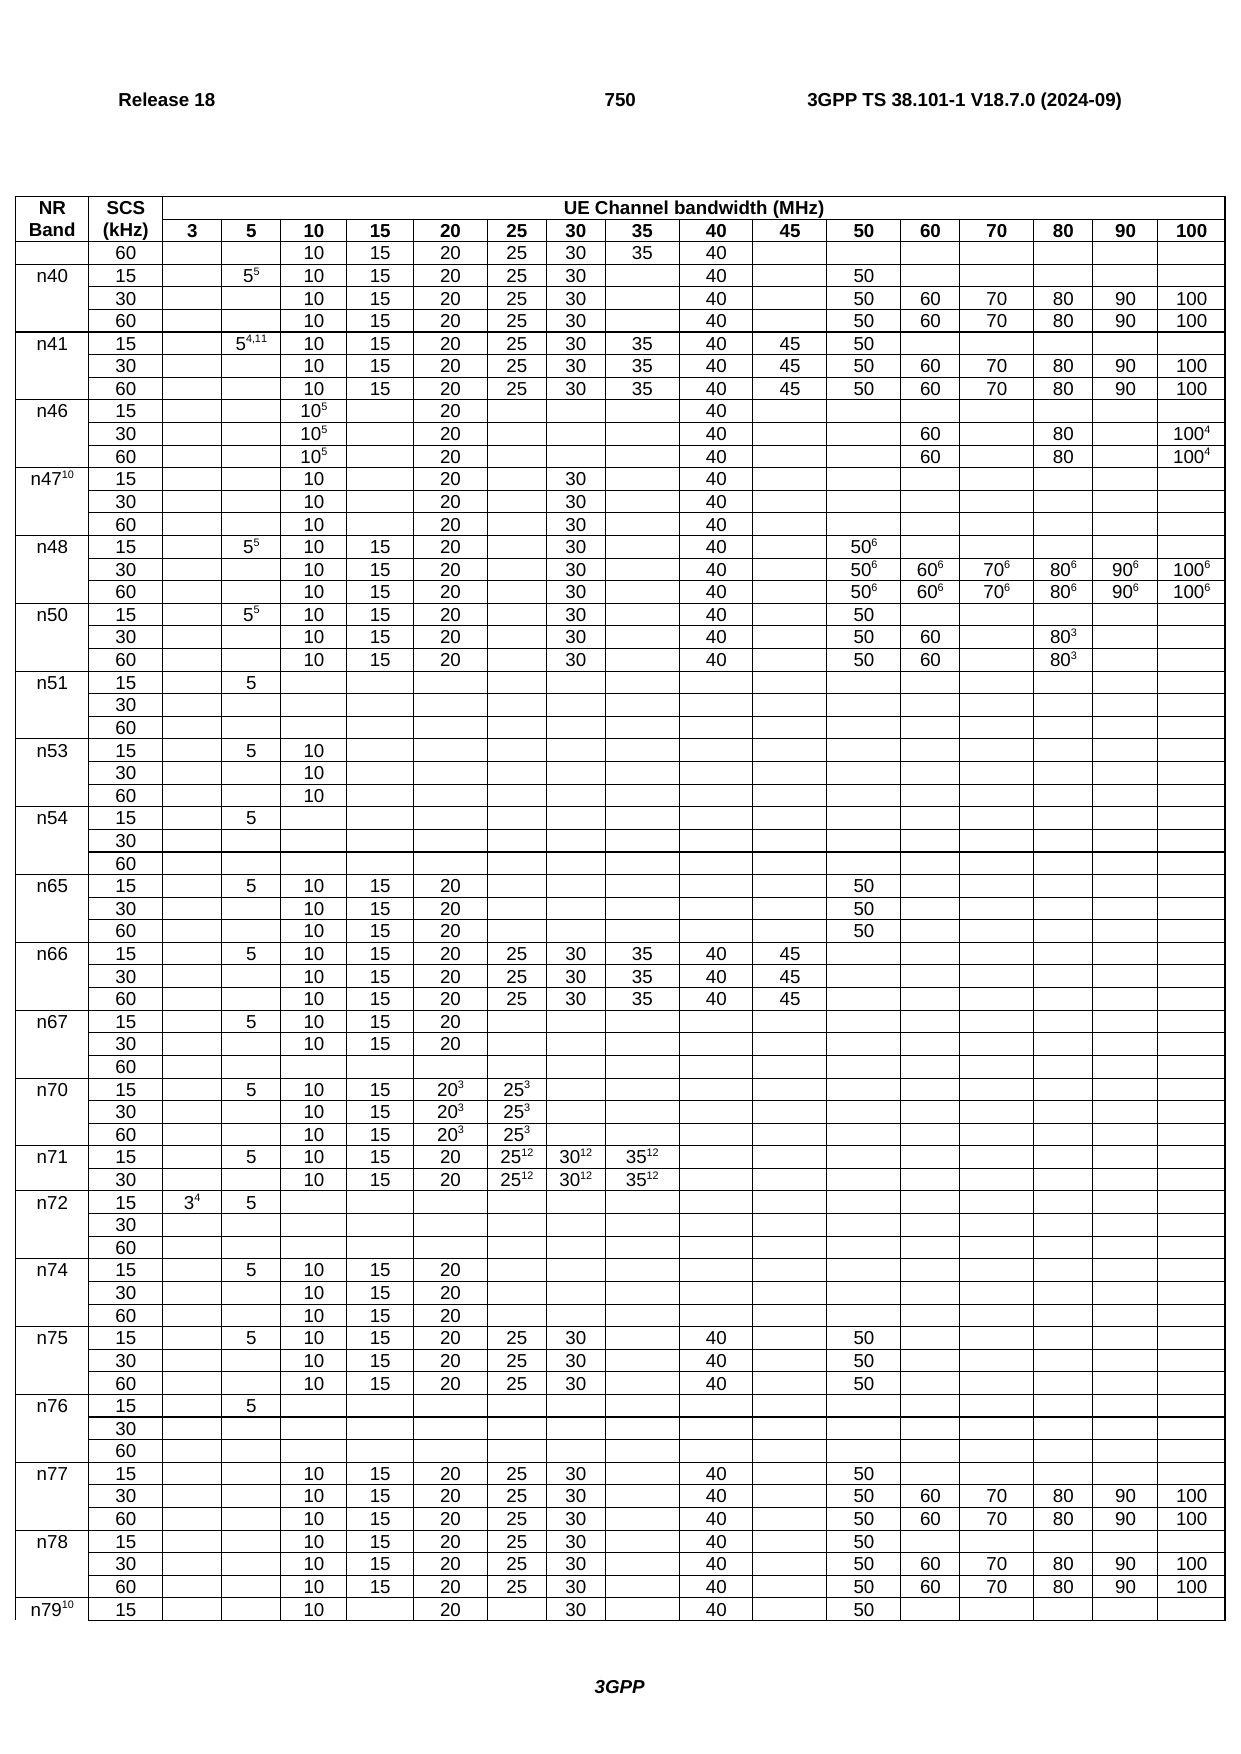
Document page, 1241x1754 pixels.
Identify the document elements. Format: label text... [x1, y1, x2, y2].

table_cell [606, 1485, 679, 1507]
table_cell [753, 559, 826, 580]
table_cell [827, 1169, 900, 1190]
table_cell [1034, 1146, 1092, 1168]
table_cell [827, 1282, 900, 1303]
table_cell [1158, 1056, 1224, 1077]
table_cell [547, 1033, 605, 1055]
table_cell 10 [281, 920, 346, 942]
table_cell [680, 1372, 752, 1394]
table_cell [1093, 1056, 1157, 1077]
table_cell [901, 1146, 959, 1168]
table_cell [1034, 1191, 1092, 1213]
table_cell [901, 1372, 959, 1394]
table_cell [680, 920, 752, 942]
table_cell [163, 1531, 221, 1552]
table_cell [163, 626, 221, 648]
table_cell [222, 1169, 280, 1190]
table_cell 90 [1093, 355, 1157, 377]
table_cell 55 [222, 536, 280, 557]
table_cell 25 [488, 988, 546, 1009]
table_header SCS (kHz) [89, 197, 162, 241]
table_cell [547, 1079, 605, 1100]
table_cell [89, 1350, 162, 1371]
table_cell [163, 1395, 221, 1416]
table_cell [901, 762, 959, 783]
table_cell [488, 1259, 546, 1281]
table_cell [1093, 1169, 1157, 1190]
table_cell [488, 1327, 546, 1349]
table_cell [606, 581, 679, 603]
table_cell 70 [960, 287, 1033, 309]
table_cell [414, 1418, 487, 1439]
table_cell [281, 807, 346, 829]
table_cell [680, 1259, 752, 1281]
table_cell 10 [281, 220, 346, 241]
table_cell [1093, 649, 1157, 671]
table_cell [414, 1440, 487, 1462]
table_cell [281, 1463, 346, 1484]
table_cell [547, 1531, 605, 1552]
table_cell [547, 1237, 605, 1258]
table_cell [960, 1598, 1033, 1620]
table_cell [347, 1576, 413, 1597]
table_cell 10 [281, 333, 346, 354]
table_cell 60 [901, 378, 959, 399]
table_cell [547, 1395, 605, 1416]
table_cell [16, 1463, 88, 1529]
table_cell [606, 310, 679, 331]
table_cell 10 [281, 536, 346, 557]
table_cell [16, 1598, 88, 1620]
table_cell [960, 265, 1033, 286]
table_cell [753, 807, 826, 829]
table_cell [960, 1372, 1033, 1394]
table_cell [222, 491, 280, 512]
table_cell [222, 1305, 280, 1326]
table_cell [163, 830, 221, 851]
table_cell [16, 851, 88, 874]
table_cell 25 [488, 242, 546, 264]
table_cell [753, 1146, 826, 1168]
table_cell 506 [827, 536, 900, 557]
table_cell [960, 739, 1033, 761]
table_cell [960, 513, 1033, 535]
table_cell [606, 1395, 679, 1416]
table_cell [1158, 1011, 1224, 1032]
table_cell [827, 1079, 900, 1100]
table_cell [680, 717, 752, 738]
table_cell 40 [680, 513, 752, 535]
table_cell [901, 898, 959, 919]
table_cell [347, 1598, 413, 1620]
table_cell 20 [414, 378, 487, 399]
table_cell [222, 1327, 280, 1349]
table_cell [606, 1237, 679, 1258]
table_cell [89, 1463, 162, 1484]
table_cell [488, 785, 546, 806]
table_cell [606, 604, 679, 625]
table_cell 30 [89, 830, 162, 851]
table_cell 105 [281, 423, 346, 444]
table_cell [753, 242, 826, 264]
table_cell [901, 875, 959, 897]
table_cell 25 [488, 220, 546, 241]
table_cell [163, 355, 221, 377]
table_cell 203 [414, 1101, 487, 1123]
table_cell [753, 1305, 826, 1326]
table_cell [222, 468, 280, 490]
table_cell 20 [414, 513, 487, 535]
table_cell 20 [414, 242, 487, 264]
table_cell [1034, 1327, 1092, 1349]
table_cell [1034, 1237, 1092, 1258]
table_cell [606, 1011, 679, 1032]
table_cell [1158, 513, 1224, 535]
table_cell 906 [1093, 581, 1157, 603]
table_cell 34 [163, 1191, 221, 1213]
table_cell [347, 807, 413, 829]
table_cell [1034, 965, 1092, 987]
table_cell 20 [414, 1146, 487, 1168]
table_cell [1158, 943, 1224, 964]
table_cell [1093, 468, 1157, 490]
table_cell [1093, 762, 1157, 783]
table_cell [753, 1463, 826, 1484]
table_cell [680, 1169, 752, 1190]
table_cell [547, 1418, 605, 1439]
table_cell 30 [547, 649, 605, 671]
table_cell [163, 310, 221, 331]
table_cell [547, 446, 605, 467]
table_cell 10 [281, 762, 346, 783]
table_cell 60 [89, 310, 162, 331]
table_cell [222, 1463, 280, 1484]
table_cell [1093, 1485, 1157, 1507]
table_cell 30 [547, 626, 605, 648]
table_cell 40 [680, 536, 752, 557]
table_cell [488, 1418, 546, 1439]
table_cell 35 [606, 220, 679, 241]
table_cell [753, 1011, 826, 1032]
table_cell [281, 717, 346, 738]
table_cell [222, 1101, 280, 1123]
table_cell 1006 [1158, 581, 1224, 603]
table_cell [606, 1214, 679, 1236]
table_cell [488, 853, 546, 874]
table_cell [1093, 446, 1157, 467]
table_cell [1034, 536, 1092, 557]
table_cell n71 [16, 1146, 88, 1168]
table_cell [1034, 265, 1092, 286]
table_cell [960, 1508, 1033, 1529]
table_cell n70 [16, 1079, 88, 1100]
table_cell [1158, 468, 1224, 490]
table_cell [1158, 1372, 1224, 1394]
table_cell 40 [680, 378, 752, 399]
table_cell [16, 512, 88, 535]
table_cell [222, 513, 280, 535]
table_cell 15 [347, 898, 413, 919]
table_cell [1158, 1124, 1224, 1145]
table_cell 10 [281, 785, 346, 806]
table_cell [1093, 265, 1157, 286]
table_cell 35 [606, 943, 679, 964]
table_header NR Band [16, 197, 88, 241]
table_cell [1158, 265, 1224, 286]
table_cell [488, 717, 546, 738]
table_cell [827, 762, 900, 783]
table_cell [606, 513, 679, 535]
table_cell [414, 762, 487, 783]
table_cell [753, 672, 826, 693]
table_cell [16, 897, 88, 919]
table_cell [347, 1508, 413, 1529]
table_cell 50 [827, 333, 900, 354]
table_cell [827, 965, 900, 987]
table_cell 30 [89, 694, 162, 716]
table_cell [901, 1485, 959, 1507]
table_cell [901, 1011, 959, 1032]
table_cell [414, 785, 487, 806]
table_cell 20 [414, 355, 487, 377]
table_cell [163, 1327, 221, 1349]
table_cell [222, 446, 280, 467]
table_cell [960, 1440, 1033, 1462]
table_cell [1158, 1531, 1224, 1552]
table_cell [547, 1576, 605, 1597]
table_cell 15 [347, 1124, 413, 1145]
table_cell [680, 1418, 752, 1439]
table_cell 15 [347, 265, 413, 286]
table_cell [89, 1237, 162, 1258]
table_cell 25 [488, 265, 546, 286]
table_cell [606, 649, 679, 671]
table_cell 30 [547, 559, 605, 580]
table_cell 15 [89, 400, 162, 422]
table_cell 10 [281, 468, 346, 490]
table_cell 3 [163, 220, 221, 241]
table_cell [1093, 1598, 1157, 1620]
table_cell [1093, 1011, 1157, 1032]
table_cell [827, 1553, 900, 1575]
table_cell 3512 [606, 1169, 679, 1190]
table_cell 20 [414, 491, 487, 512]
table_cell [163, 265, 221, 286]
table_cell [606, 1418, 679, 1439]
table_cell [547, 1101, 605, 1123]
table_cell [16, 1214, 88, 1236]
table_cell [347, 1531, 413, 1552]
table_cell 60 [89, 242, 162, 264]
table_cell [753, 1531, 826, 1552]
table_cell 40 [680, 604, 752, 625]
table_cell [281, 1191, 346, 1213]
table_cell 5 [222, 739, 280, 761]
table_cell [901, 830, 959, 851]
table_cell [547, 830, 605, 851]
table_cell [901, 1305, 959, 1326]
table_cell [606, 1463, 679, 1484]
table_cell [1034, 739, 1092, 761]
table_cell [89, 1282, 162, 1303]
table_cell [606, 491, 679, 512]
table_cell 35 [606, 988, 679, 1009]
table_cell [1158, 898, 1224, 919]
table_cell 5 [222, 943, 280, 964]
table_cell 15 [347, 604, 413, 625]
table_cell [1034, 988, 1092, 1009]
table_cell [680, 1033, 752, 1055]
table_cell 40 [680, 649, 752, 671]
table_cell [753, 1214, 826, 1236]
table_cell [606, 672, 679, 693]
table_cell 70 [960, 378, 1033, 399]
table_cell 30 [89, 898, 162, 919]
table_cell [222, 830, 280, 851]
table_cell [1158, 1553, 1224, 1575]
table_cell 10 [281, 559, 346, 580]
table_cell 10 [281, 739, 346, 761]
table_cell [488, 581, 546, 603]
table_cell 203 [414, 1079, 487, 1100]
table_cell [222, 853, 280, 874]
table_cell [163, 649, 221, 671]
table_cell [547, 423, 605, 444]
table_cell 30 [89, 1033, 162, 1055]
table_cell [1034, 898, 1092, 919]
table_cell [1034, 785, 1092, 806]
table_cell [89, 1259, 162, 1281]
table_cell 60 [89, 1124, 162, 1145]
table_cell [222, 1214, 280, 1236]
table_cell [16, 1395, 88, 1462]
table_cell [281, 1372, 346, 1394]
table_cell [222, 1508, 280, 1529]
table_cell 506 [827, 559, 900, 580]
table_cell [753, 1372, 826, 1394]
table_cell [960, 988, 1033, 1009]
table_cell 5 [222, 672, 280, 693]
table_cell 40 [680, 988, 752, 1009]
table_cell [827, 694, 900, 716]
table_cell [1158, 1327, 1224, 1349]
table_cell [1093, 1079, 1157, 1100]
table_cell [753, 875, 826, 897]
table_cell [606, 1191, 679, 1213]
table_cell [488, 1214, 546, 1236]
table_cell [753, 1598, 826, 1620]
table_cell [960, 423, 1033, 444]
table_cell 40 [680, 468, 752, 490]
table_cell [16, 716, 88, 738]
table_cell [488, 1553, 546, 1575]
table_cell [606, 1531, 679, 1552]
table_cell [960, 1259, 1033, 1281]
table_cell 60 [89, 649, 162, 671]
table_cell [281, 853, 346, 874]
table_cell 1004 [1158, 423, 1224, 444]
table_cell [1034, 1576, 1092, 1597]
table_cell [960, 242, 1033, 264]
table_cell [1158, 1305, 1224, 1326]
table_cell 35 [606, 355, 679, 377]
table_cell [488, 1056, 546, 1077]
table_cell [680, 1056, 752, 1077]
table_cell [827, 1146, 900, 1168]
table_cell 30 [547, 965, 605, 987]
table_cell 60 [89, 717, 162, 738]
table_cell 803 [1034, 649, 1092, 671]
table_cell 40 [680, 220, 752, 241]
table_cell [753, 536, 826, 557]
table_cell [753, 604, 826, 625]
table_cell 25 [488, 333, 546, 354]
table_cell n54 [16, 807, 88, 829]
table_cell [827, 491, 900, 512]
table_cell [414, 717, 487, 738]
table_cell 50 [827, 310, 900, 331]
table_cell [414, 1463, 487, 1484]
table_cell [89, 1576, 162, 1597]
table_cell [16, 580, 88, 603]
table_cell [827, 513, 900, 535]
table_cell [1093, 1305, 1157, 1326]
table_cell [1034, 943, 1092, 964]
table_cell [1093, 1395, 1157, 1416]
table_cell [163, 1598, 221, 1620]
table_cell 60 [901, 287, 959, 309]
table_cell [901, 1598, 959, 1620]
table_cell [680, 1101, 752, 1123]
table_cell [222, 762, 280, 783]
table_cell 10 [281, 491, 346, 512]
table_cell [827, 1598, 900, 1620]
table_cell [680, 875, 752, 897]
table_cell 15 [347, 333, 413, 354]
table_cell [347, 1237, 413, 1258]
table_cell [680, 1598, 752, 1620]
table_cell 5 [222, 220, 280, 241]
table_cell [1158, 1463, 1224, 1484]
table_cell [16, 377, 88, 399]
table_cell 706 [960, 581, 1033, 603]
table_cell [281, 672, 346, 693]
table_cell 606 [901, 559, 959, 580]
table_cell 10 [281, 1033, 346, 1055]
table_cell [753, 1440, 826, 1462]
table_cell [16, 309, 88, 331]
table_cell [222, 355, 280, 377]
table_cell 45 [753, 965, 826, 987]
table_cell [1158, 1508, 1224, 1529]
table_cell [1158, 604, 1224, 625]
table_cell [1034, 920, 1092, 942]
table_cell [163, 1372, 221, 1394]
table_cell 30 [89, 965, 162, 987]
table_cell [163, 400, 221, 422]
table_header UE Channel bandwidth (MHz) [163, 197, 1224, 218]
table_cell 10 [281, 943, 346, 964]
table_cell 20 [414, 898, 487, 919]
table_cell [753, 400, 826, 422]
table_cell 15 [89, 807, 162, 829]
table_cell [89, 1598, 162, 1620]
table_cell [488, 739, 546, 761]
table_cell 15 [347, 875, 413, 897]
table_cell [488, 649, 546, 671]
table_cell n51 [16, 672, 88, 693]
table_cell [16, 1123, 88, 1145]
table_cell [163, 739, 221, 761]
table_cell [488, 672, 546, 693]
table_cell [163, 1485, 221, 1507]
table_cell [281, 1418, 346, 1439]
table_cell [547, 1056, 605, 1077]
table_cell [680, 1124, 752, 1145]
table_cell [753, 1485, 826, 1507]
table_cell [547, 1124, 605, 1145]
table_cell [163, 1146, 221, 1168]
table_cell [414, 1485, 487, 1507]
table_cell n67 [16, 1011, 88, 1032]
table_cell [960, 943, 1033, 964]
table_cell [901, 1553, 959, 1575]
table_cell 20 [414, 265, 487, 286]
table_cell [960, 965, 1033, 987]
table_cell [901, 965, 959, 987]
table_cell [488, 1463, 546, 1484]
table_cell [827, 672, 900, 693]
table_cell [414, 807, 487, 829]
table_cell 90 [1093, 310, 1157, 331]
table_cell 20 [414, 604, 487, 625]
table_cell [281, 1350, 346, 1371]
table_cell [960, 830, 1033, 851]
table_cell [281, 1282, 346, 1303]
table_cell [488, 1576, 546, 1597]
table_cell 15 [347, 581, 413, 603]
table_cell [753, 649, 826, 671]
table_cell [960, 333, 1033, 354]
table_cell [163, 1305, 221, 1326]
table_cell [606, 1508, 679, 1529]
table_cell 30 [89, 287, 162, 309]
table_cell [1093, 400, 1157, 422]
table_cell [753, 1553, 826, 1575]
table_cell [753, 739, 826, 761]
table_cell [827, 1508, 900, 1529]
table_cell [1093, 513, 1157, 535]
table_cell [488, 491, 546, 512]
table_cell [1158, 920, 1224, 942]
table_cell [1034, 1056, 1092, 1077]
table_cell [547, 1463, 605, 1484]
table_cell [222, 242, 280, 264]
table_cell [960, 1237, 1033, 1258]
table_cell [960, 649, 1033, 671]
table_cell [606, 468, 679, 490]
table_cell [222, 965, 280, 987]
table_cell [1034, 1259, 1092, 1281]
table_cell [547, 785, 605, 806]
table_cell [753, 830, 826, 851]
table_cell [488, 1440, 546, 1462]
table_cell 60 [901, 310, 959, 331]
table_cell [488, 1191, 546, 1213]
table_cell 50 [827, 287, 900, 309]
table_cell [1158, 807, 1224, 829]
table_cell [901, 468, 959, 490]
table_cell [753, 423, 826, 444]
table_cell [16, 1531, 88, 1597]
table_cell [347, 785, 413, 806]
table_cell [347, 739, 413, 761]
table_cell 45 [753, 378, 826, 399]
table_cell [163, 717, 221, 738]
table_cell 60 [901, 423, 959, 444]
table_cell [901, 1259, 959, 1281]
table_cell [222, 988, 280, 1009]
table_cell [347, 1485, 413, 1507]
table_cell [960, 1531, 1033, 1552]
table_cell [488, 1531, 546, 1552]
table_cell [1158, 1033, 1224, 1055]
table_cell [488, 536, 546, 557]
table_cell [222, 649, 280, 671]
table_cell 15 [89, 1011, 162, 1032]
table_cell [827, 1124, 900, 1145]
table_cell [827, 853, 900, 874]
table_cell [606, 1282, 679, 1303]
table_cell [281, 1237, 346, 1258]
table_cell [901, 694, 959, 716]
table_cell 15 [89, 1079, 162, 1100]
table_cell [1158, 649, 1224, 671]
table_cell [960, 1011, 1033, 1032]
table_cell [1093, 853, 1157, 874]
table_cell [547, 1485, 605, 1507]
table_cell [680, 853, 752, 874]
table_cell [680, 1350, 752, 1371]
table_cell n40 [16, 265, 88, 286]
table_cell 15 [347, 988, 413, 1009]
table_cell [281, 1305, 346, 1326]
table_cell [281, 694, 346, 716]
table_cell [347, 491, 413, 512]
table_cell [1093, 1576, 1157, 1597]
table_cell [16, 1033, 88, 1055]
table_cell 20 [414, 287, 487, 309]
table_cell [16, 693, 88, 716]
table_cell 60 [89, 446, 162, 467]
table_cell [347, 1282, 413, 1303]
table_cell [1034, 333, 1092, 354]
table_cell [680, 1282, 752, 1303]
table_cell [606, 287, 679, 309]
table_cell [163, 943, 221, 964]
table_cell [960, 1169, 1033, 1190]
table_cell [960, 1079, 1033, 1100]
table_cell [1034, 242, 1092, 264]
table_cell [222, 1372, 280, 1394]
table_cell 803 [1034, 626, 1092, 648]
table_cell [1158, 242, 1224, 264]
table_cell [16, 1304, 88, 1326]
table_cell [1093, 423, 1157, 444]
table_cell [222, 1056, 280, 1077]
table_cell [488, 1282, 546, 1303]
table_cell [163, 672, 221, 693]
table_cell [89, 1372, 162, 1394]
table_cell [753, 853, 826, 874]
table_cell [901, 604, 959, 625]
table_cell 60 [901, 220, 959, 241]
table_cell [222, 559, 280, 580]
table_cell 253 [488, 1101, 546, 1123]
table_cell [488, 468, 546, 490]
table_cell [222, 785, 280, 806]
table_cell [680, 1146, 752, 1168]
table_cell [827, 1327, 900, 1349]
table_cell [960, 717, 1033, 738]
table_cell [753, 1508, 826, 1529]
table_cell [222, 920, 280, 942]
table_cell [1158, 400, 1224, 422]
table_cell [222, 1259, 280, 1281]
table_cell 20 [414, 1033, 487, 1055]
table_cell [1034, 717, 1092, 738]
table_cell n66 [16, 943, 88, 964]
table_cell 15 [347, 378, 413, 399]
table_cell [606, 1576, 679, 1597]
table_cell [680, 672, 752, 693]
table_cell [163, 853, 221, 874]
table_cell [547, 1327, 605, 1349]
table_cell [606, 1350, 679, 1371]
table_cell 10 [281, 355, 346, 377]
table_cell 2512 [488, 1146, 546, 1168]
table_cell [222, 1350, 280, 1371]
table_cell [347, 717, 413, 738]
table_cell [16, 829, 88, 851]
table_cell 40 [680, 943, 752, 964]
table_cell 80 [1034, 378, 1092, 399]
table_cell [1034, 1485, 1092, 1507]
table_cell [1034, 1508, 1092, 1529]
table_cell [16, 1056, 88, 1077]
table_cell 20 [414, 536, 487, 557]
table_cell 45 [753, 220, 826, 241]
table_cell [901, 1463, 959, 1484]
table_cell 10 [281, 1146, 346, 1168]
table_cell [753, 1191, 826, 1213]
table_cell [414, 672, 487, 693]
table_cell n41 [16, 333, 88, 354]
table_cell [606, 694, 679, 716]
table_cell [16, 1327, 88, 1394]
table_cell 15 [347, 965, 413, 987]
table_cell [547, 807, 605, 829]
table_cell 30 [547, 310, 605, 331]
table_cell 40 [680, 446, 752, 467]
table_cell [1034, 1011, 1092, 1032]
table_cell 55 [222, 604, 280, 625]
table_cell [901, 1033, 959, 1055]
table_cell 20 [414, 468, 487, 490]
table_cell [347, 853, 413, 874]
table_cell 20 [414, 649, 487, 671]
table_cell 1006 [1158, 559, 1224, 580]
table_cell 45 [753, 355, 826, 377]
table_cell [347, 1191, 413, 1213]
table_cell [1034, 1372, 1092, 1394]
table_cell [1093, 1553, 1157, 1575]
table_cell 10 [281, 1124, 346, 1145]
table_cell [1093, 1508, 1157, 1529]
table_cell 10 [281, 265, 346, 286]
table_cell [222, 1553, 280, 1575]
table_cell [222, 287, 280, 309]
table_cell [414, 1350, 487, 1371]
table_cell [1093, 920, 1157, 942]
table_cell [901, 265, 959, 286]
table_cell 10 [281, 581, 346, 603]
table_cell [606, 717, 679, 738]
table_cell [488, 559, 546, 580]
table_cell [1158, 762, 1224, 783]
table_cell [16, 784, 88, 806]
table_cell 20 [414, 446, 487, 467]
table_cell [16, 445, 88, 467]
table_cell [901, 513, 959, 535]
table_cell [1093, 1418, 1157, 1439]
table_cell [827, 943, 900, 964]
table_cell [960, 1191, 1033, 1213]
table_cell [827, 468, 900, 490]
table_cell [1093, 898, 1157, 919]
table_cell [1034, 400, 1092, 422]
table_cell [347, 423, 413, 444]
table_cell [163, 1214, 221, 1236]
table_cell 30 [547, 943, 605, 964]
table_cell 50 [827, 378, 900, 399]
table_cell 40 [680, 287, 752, 309]
table_cell [1034, 875, 1092, 897]
table_cell [680, 830, 752, 851]
table_cell [347, 400, 413, 422]
table_cell [753, 1124, 826, 1145]
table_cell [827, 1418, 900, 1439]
table_cell 15 [89, 333, 162, 354]
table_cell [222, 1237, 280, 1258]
table_cell 253 [488, 1124, 546, 1145]
table_cell [488, 1011, 546, 1032]
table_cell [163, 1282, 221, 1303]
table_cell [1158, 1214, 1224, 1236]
table_cell 54,11 [222, 333, 280, 354]
table_cell 60 [89, 785, 162, 806]
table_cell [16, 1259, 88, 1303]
table_cell [1158, 875, 1224, 897]
table_cell [488, 807, 546, 829]
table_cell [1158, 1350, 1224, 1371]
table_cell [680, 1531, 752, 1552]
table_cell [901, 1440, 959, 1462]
table_cell [414, 739, 487, 761]
table_cell [606, 400, 679, 422]
table_cell [960, 1146, 1033, 1168]
table_cell [606, 1124, 679, 1145]
table_cell [347, 513, 413, 535]
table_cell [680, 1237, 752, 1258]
table_cell 70 [960, 220, 1033, 241]
table_cell 30 [547, 355, 605, 377]
table_cell 60 [89, 988, 162, 1009]
table_cell 15 [347, 1033, 413, 1055]
table_cell [1158, 672, 1224, 693]
table_cell [606, 423, 679, 444]
table_cell [680, 785, 752, 806]
table_cell [960, 491, 1033, 512]
table_cell [1158, 853, 1224, 874]
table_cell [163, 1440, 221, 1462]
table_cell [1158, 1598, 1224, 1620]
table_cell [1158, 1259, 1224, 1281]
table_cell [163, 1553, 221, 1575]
table_cell n50 [16, 604, 88, 625]
table_cell [163, 1169, 221, 1190]
table_cell 30 [89, 423, 162, 444]
table_cell 15 [89, 1191, 162, 1213]
table_cell [827, 988, 900, 1009]
table_cell [1093, 1101, 1157, 1123]
table_cell [960, 807, 1033, 829]
table_cell 506 [827, 581, 900, 603]
table_cell 90 [1093, 287, 1157, 309]
table_cell [960, 920, 1033, 942]
table_cell 60 [901, 355, 959, 377]
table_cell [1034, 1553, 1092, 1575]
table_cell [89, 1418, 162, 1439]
table_cell 10 [281, 287, 346, 309]
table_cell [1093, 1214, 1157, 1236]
table_cell [901, 242, 959, 264]
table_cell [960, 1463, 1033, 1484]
table_cell [488, 626, 546, 648]
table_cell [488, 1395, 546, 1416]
table_cell [1158, 1079, 1224, 1100]
table_cell 50 [827, 920, 900, 942]
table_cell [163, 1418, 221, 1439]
table_cell [680, 739, 752, 761]
table_cell [547, 694, 605, 716]
table_cell [547, 875, 605, 897]
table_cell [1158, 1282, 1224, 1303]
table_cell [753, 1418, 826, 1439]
table_cell [827, 1033, 900, 1055]
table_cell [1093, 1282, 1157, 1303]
table_cell 40 [680, 355, 752, 377]
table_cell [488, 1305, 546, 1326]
table_cell [606, 559, 679, 580]
table_cell 30 [547, 604, 605, 625]
table_cell 80 [1034, 287, 1092, 309]
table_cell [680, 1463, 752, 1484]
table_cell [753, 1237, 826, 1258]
table_cell [1158, 830, 1224, 851]
table_cell 30 [89, 355, 162, 377]
table_cell 30 [89, 491, 162, 512]
table_cell 100 [1158, 220, 1224, 241]
table_cell 50 [827, 649, 900, 671]
table_cell 15 [347, 920, 413, 942]
table_cell [163, 468, 221, 490]
table_cell [163, 762, 221, 783]
table_cell 20 [414, 400, 487, 422]
table_cell [901, 536, 959, 557]
table_cell [901, 807, 959, 829]
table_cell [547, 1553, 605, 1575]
table_cell [901, 1101, 959, 1123]
table_cell [960, 672, 1033, 693]
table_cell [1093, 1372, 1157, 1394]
table_cell 10 [281, 310, 346, 331]
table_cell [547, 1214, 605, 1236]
table_cell [488, 762, 546, 783]
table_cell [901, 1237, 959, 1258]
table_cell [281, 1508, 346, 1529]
table_cell 100 [1158, 355, 1224, 377]
table_cell [753, 920, 826, 942]
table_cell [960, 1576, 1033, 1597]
table_cell [281, 830, 346, 851]
table_cell 30 [547, 220, 605, 241]
table_cell 30 [89, 626, 162, 648]
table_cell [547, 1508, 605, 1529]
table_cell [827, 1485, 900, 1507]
table_cell 15 [347, 242, 413, 264]
table_cell [163, 1056, 221, 1077]
table_cell [606, 1033, 679, 1055]
table_cell [606, 536, 679, 557]
table_cell [163, 898, 221, 919]
table_cell [414, 853, 487, 874]
table_cell 15 [347, 626, 413, 648]
table_cell 20 [414, 310, 487, 331]
table_cell 30 [89, 1101, 162, 1123]
table_cell 10 [281, 378, 346, 399]
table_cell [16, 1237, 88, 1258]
table_cell [163, 1033, 221, 1055]
table_cell 253 [488, 1079, 546, 1100]
table_cell [960, 626, 1033, 648]
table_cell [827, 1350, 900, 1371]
table_cell 20 [414, 943, 487, 964]
table_cell [347, 468, 413, 490]
table_cell 90 [1093, 378, 1157, 399]
table_cell [1158, 785, 1224, 806]
table_cell 15 [347, 943, 413, 964]
table_cell 706 [960, 559, 1033, 580]
table_cell 15 [347, 1101, 413, 1123]
table_cell [222, 423, 280, 444]
table_cell 5 [222, 807, 280, 829]
table_cell 20 [414, 220, 487, 241]
table_cell [1034, 853, 1092, 874]
table_cell [901, 1056, 959, 1077]
table_cell 10 [281, 1011, 346, 1032]
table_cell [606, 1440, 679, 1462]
table_cell [827, 423, 900, 444]
table_cell [163, 581, 221, 603]
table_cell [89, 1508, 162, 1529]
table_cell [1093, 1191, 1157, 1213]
table_cell [16, 422, 88, 444]
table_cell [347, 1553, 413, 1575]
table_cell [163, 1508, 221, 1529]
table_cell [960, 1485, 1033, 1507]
table_cell 20 [414, 581, 487, 603]
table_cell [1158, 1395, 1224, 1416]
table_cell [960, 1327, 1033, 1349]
table_cell [163, 559, 221, 580]
table_cell [606, 1101, 679, 1123]
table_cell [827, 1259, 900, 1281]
table_cell [163, 491, 221, 512]
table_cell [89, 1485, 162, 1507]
table_cell [606, 898, 679, 919]
table_cell [347, 672, 413, 693]
table_cell 15 [347, 220, 413, 241]
table_cell [753, 287, 826, 309]
table_cell [488, 513, 546, 535]
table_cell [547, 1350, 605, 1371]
table_cell 15 [347, 559, 413, 580]
table_cell [16, 987, 88, 1009]
table_cell 15 [347, 1169, 413, 1190]
table_cell [16, 242, 88, 264]
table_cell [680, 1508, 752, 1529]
table_cell [901, 943, 959, 964]
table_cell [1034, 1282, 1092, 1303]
table_cell n46 [16, 400, 88, 422]
table_cell [901, 1124, 959, 1145]
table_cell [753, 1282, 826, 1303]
table_cell [163, 287, 221, 309]
table_cell 80 [1034, 220, 1092, 241]
table_cell 40 [680, 581, 752, 603]
table_cell 30 [89, 762, 162, 783]
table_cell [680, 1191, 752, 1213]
table_cell 20 [414, 559, 487, 580]
table_cell [960, 400, 1033, 422]
table_cell 60 [901, 626, 959, 648]
table_cell 10 [281, 604, 346, 625]
table_cell [901, 988, 959, 1009]
table_cell 15 [347, 649, 413, 671]
table_cell [1034, 491, 1092, 512]
table_cell 3012 [547, 1146, 605, 1168]
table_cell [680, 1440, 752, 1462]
table_cell 15 [347, 310, 413, 331]
table_cell 60 [901, 446, 959, 467]
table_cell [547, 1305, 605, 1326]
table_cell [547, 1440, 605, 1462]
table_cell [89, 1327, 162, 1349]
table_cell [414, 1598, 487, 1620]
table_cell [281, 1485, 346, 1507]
table_cell [414, 694, 487, 716]
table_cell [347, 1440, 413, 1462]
table_cell [222, 378, 280, 399]
table_cell 70 [960, 310, 1033, 331]
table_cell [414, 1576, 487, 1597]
table_cell 906 [1093, 559, 1157, 580]
table_cell [901, 672, 959, 693]
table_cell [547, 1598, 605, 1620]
table_cell [1034, 513, 1092, 535]
table_cell [222, 898, 280, 919]
table_cell 50 [827, 875, 900, 897]
table_cell [1093, 807, 1157, 829]
table_cell 25 [488, 965, 546, 987]
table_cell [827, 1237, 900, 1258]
table_cell [222, 626, 280, 648]
table_cell [1034, 807, 1092, 829]
table_cell 40 [680, 242, 752, 264]
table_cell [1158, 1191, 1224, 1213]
table_cell [606, 626, 679, 648]
table_cell [1093, 491, 1157, 512]
table_cell 20 [414, 333, 487, 354]
table_cell 40 [680, 423, 752, 444]
table_cell [1158, 1101, 1224, 1123]
table_cell [1158, 333, 1224, 354]
table_cell [960, 853, 1033, 874]
table_cell 90 [1093, 220, 1157, 241]
table_cell [547, 853, 605, 874]
table_cell 40 [680, 333, 752, 354]
table_cell [606, 265, 679, 286]
table_cell [163, 965, 221, 987]
table_cell 15 [89, 265, 162, 286]
table_cell 15 [347, 287, 413, 309]
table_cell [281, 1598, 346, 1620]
table_cell [1034, 830, 1092, 851]
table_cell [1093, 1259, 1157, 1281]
table_cell [753, 1079, 826, 1100]
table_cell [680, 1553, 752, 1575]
table_cell [901, 491, 959, 512]
table_cell [753, 785, 826, 806]
table_cell [1093, 333, 1157, 354]
table_cell [16, 761, 88, 783]
table_cell [163, 536, 221, 557]
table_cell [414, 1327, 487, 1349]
table_cell 15 [89, 604, 162, 625]
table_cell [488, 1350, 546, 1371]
table_cell [488, 830, 546, 851]
table_cell 10 [281, 965, 346, 987]
table_cell 20 [414, 965, 487, 987]
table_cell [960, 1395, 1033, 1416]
table_cell [488, 875, 546, 897]
table_cell 25 [488, 378, 546, 399]
table_cell 20 [414, 626, 487, 648]
table_cell [753, 1033, 826, 1055]
table_cell [606, 1056, 679, 1077]
table_cell [960, 785, 1033, 806]
table_cell [222, 1033, 280, 1055]
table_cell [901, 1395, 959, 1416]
table_cell [1093, 943, 1157, 964]
table_cell 35 [606, 378, 679, 399]
table_cell [163, 378, 221, 399]
table_cell [960, 1124, 1033, 1145]
table_cell [606, 807, 679, 829]
table_cell [606, 785, 679, 806]
table_cell [1158, 739, 1224, 761]
table_cell [547, 898, 605, 919]
table_cell [1093, 604, 1157, 625]
table_cell 30 [89, 1169, 162, 1190]
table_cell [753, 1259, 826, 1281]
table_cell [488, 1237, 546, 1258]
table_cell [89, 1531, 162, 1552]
table_cell [547, 717, 605, 738]
table_cell [16, 490, 88, 512]
table_cell 60 [89, 513, 162, 535]
table_cell [753, 1169, 826, 1190]
table_cell [163, 333, 221, 354]
table_cell [753, 626, 826, 648]
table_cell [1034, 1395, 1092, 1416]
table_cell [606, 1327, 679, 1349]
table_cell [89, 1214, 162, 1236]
table_cell [281, 1056, 346, 1077]
table_cell 20 [414, 988, 487, 1009]
table_cell [680, 762, 752, 783]
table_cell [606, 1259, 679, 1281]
table_cell 15 [89, 672, 162, 693]
table_cell 10 [281, 1101, 346, 1123]
table_cell [163, 988, 221, 1009]
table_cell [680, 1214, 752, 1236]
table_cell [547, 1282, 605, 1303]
table_cell [163, 785, 221, 806]
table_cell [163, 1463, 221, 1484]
table_cell [488, 920, 546, 942]
table_cell 3012 [547, 1169, 605, 1190]
table_cell [1034, 1079, 1092, 1100]
table_cell [16, 286, 88, 309]
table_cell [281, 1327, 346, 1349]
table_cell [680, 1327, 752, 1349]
table_cell 100 [1158, 287, 1224, 309]
table_cell [222, 694, 280, 716]
table_cell 10 [281, 649, 346, 671]
table_cell [16, 964, 88, 987]
table_cell [1158, 491, 1224, 512]
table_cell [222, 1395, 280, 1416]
table_cell 60 [89, 378, 162, 399]
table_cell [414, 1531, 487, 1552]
table_cell [1034, 1101, 1092, 1123]
table_cell n72 [16, 1191, 88, 1213]
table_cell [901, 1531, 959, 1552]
table_cell [222, 310, 280, 331]
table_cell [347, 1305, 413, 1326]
table_cell 35 [606, 242, 679, 264]
table_cell [1034, 762, 1092, 783]
table_cell 30 [547, 988, 605, 1009]
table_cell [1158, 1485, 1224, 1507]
table_cell [414, 1191, 487, 1213]
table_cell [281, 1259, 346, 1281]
table_cell [1093, 988, 1157, 1009]
table_cell [1093, 626, 1157, 648]
table_cell 100 [1158, 378, 1224, 399]
table_cell [901, 333, 959, 354]
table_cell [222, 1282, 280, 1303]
table_cell 30 [547, 378, 605, 399]
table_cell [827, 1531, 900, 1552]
table_cell [222, 1124, 280, 1145]
table_cell [827, 1056, 900, 1077]
table_cell [414, 1056, 487, 1077]
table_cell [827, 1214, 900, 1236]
table_cell [606, 1079, 679, 1100]
table_cell [960, 536, 1033, 557]
table_cell [488, 400, 546, 422]
table_cell [347, 830, 413, 851]
table_cell 50 [827, 265, 900, 286]
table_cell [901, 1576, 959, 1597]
table_cell [901, 400, 959, 422]
table_cell [414, 830, 487, 851]
table_cell [1093, 1033, 1157, 1055]
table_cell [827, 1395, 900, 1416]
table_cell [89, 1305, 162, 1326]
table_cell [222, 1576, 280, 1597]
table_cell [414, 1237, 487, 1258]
table_cell 20 [414, 875, 487, 897]
table_cell [753, 513, 826, 535]
table_cell [16, 1168, 88, 1190]
table_cell [606, 830, 679, 851]
table_cell [163, 1079, 221, 1100]
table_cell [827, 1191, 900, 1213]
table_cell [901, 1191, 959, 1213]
table_cell [827, 739, 900, 761]
table_cell [753, 581, 826, 603]
table_cell [163, 604, 221, 625]
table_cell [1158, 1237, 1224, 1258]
table_cell [753, 468, 826, 490]
table_cell 60 [89, 581, 162, 603]
table_cell [163, 875, 221, 897]
table_cell [1093, 672, 1157, 693]
table_cell [16, 625, 88, 648]
table_cell [827, 1101, 900, 1123]
table_cell 10 [281, 1079, 346, 1100]
table_cell [1034, 1033, 1092, 1055]
table_cell 100 [1158, 310, 1224, 331]
table_cell [901, 1169, 959, 1190]
table_cell 20 [414, 1011, 487, 1032]
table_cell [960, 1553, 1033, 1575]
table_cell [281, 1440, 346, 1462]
table_cell 10 [281, 242, 346, 264]
table_cell 70 [960, 355, 1033, 377]
table_cell 80 [1034, 355, 1092, 377]
table_cell [1093, 1146, 1157, 1168]
table_cell 40 [680, 310, 752, 331]
table_cell [753, 446, 826, 467]
table_cell [753, 898, 826, 919]
table_cell 15 [89, 468, 162, 490]
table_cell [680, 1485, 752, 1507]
table_cell [547, 762, 605, 783]
table_cell 40 [680, 400, 752, 422]
table_cell [163, 1101, 221, 1123]
table_cell [488, 446, 546, 467]
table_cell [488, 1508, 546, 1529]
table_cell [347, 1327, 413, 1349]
table_cell [960, 604, 1033, 625]
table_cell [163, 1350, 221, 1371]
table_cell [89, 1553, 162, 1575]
table_cell 3512 [606, 1146, 679, 1168]
table_cell [222, 581, 280, 603]
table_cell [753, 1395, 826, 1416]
table_cell [16, 648, 88, 671]
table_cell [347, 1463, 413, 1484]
table_cell 40 [680, 265, 752, 286]
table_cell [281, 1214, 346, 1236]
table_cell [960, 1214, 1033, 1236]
table_cell 5 [222, 1079, 280, 1100]
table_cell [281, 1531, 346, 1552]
table_cell [163, 920, 221, 942]
table_cell n65 [16, 875, 88, 897]
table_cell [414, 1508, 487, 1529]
table_cell 25 [488, 287, 546, 309]
table_cell [901, 717, 959, 738]
table_cell [1093, 785, 1157, 806]
table_cell [347, 1056, 413, 1077]
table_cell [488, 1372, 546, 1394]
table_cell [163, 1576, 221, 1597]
table_cell [960, 694, 1033, 716]
table_cell [901, 739, 959, 761]
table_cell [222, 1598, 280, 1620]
table_cell [163, 513, 221, 535]
table_cell [606, 853, 679, 874]
table_cell 10 [281, 898, 346, 919]
table_cell [1093, 830, 1157, 851]
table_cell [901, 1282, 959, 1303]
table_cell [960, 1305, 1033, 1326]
table_cell 30 [547, 468, 605, 490]
table_cell 60 [89, 853, 162, 874]
table_cell [163, 807, 221, 829]
table_cell 40 [680, 559, 752, 580]
table_cell 30 [547, 491, 605, 512]
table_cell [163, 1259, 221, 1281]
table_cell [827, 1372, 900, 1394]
table_cell [753, 310, 826, 331]
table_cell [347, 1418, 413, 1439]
table_cell 806 [1034, 559, 1092, 580]
table_cell 15 [347, 1146, 413, 1168]
table_cell [1034, 468, 1092, 490]
table_cell [753, 1056, 826, 1077]
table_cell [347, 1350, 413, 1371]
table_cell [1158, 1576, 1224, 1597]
table_cell [680, 898, 752, 919]
table_cell [163, 242, 221, 264]
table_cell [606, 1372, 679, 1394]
table_cell [1158, 1169, 1224, 1190]
table_cell 2512 [488, 1169, 546, 1190]
table_cell 15 [89, 739, 162, 761]
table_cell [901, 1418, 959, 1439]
table_cell [1034, 694, 1092, 716]
table_cell [488, 1033, 546, 1055]
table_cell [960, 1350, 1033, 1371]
table_cell 15 [347, 536, 413, 557]
table_cell [960, 468, 1033, 490]
table_cell 203 [414, 1124, 487, 1145]
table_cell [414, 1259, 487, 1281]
table_cell [753, 1101, 826, 1123]
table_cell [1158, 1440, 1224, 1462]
table_cell [753, 491, 826, 512]
table_cell [827, 830, 900, 851]
table_cell [488, 604, 546, 625]
table_cell [163, 446, 221, 467]
table_cell [1093, 242, 1157, 264]
table_cell [827, 446, 900, 467]
table_cell 35 [606, 965, 679, 987]
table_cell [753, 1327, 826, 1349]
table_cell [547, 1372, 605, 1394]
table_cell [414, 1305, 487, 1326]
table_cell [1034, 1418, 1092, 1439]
table_cell [16, 558, 88, 580]
table_cell [827, 400, 900, 422]
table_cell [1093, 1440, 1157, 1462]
table_cell 15 [347, 1011, 413, 1032]
table_cell 30 [547, 265, 605, 286]
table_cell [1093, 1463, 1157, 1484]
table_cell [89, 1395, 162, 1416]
table_cell [606, 920, 679, 942]
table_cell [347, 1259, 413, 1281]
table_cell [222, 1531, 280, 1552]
table_cell [163, 1124, 221, 1145]
table_cell 35 [606, 333, 679, 354]
table_cell 25 [488, 310, 546, 331]
table_cell 30 [547, 287, 605, 309]
table_cell 10 [281, 1169, 346, 1190]
table_cell [1093, 739, 1157, 761]
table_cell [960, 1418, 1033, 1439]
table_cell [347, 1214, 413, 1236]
table_cell [1158, 988, 1224, 1009]
table_cell [960, 1033, 1033, 1055]
table_cell [222, 717, 280, 738]
table_cell [680, 807, 752, 829]
table_cell [753, 694, 826, 716]
table_cell 50 [827, 604, 900, 625]
table_cell [347, 694, 413, 716]
table_cell [606, 446, 679, 467]
table_cell 30 [89, 559, 162, 580]
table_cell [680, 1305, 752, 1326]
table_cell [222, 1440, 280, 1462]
table_cell [163, 423, 221, 444]
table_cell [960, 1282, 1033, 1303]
table_cell [680, 1079, 752, 1100]
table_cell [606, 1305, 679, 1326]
table_cell [1093, 875, 1157, 897]
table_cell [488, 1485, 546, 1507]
table_cell [960, 875, 1033, 897]
table_cell [753, 717, 826, 738]
table_cell [960, 762, 1033, 783]
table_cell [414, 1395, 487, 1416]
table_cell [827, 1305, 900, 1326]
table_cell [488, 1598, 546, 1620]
table_cell 5 [222, 875, 280, 897]
table_cell 60 [901, 649, 959, 671]
table_cell [901, 1079, 959, 1100]
table_cell [547, 920, 605, 942]
table_cell 30 [547, 242, 605, 264]
table_cell 80 [1034, 446, 1092, 467]
table_cell [547, 739, 605, 761]
table_cell 60 [89, 1056, 162, 1077]
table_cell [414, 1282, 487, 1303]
table_cell [1093, 1124, 1157, 1145]
table_cell [163, 694, 221, 716]
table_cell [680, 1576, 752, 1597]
table_cell 30 [547, 333, 605, 354]
table_cell [488, 694, 546, 716]
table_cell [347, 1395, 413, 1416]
table_cell 50 [827, 626, 900, 648]
table_cell 15 [89, 536, 162, 557]
table_cell n48 [16, 536, 88, 557]
table_cell [1158, 536, 1224, 557]
table_cell 80 [1034, 310, 1092, 331]
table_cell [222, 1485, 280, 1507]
table_cell [222, 400, 280, 422]
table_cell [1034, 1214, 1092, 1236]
table_cell 105 [281, 446, 346, 467]
table_cell 10 [281, 626, 346, 648]
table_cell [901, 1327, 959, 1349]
table_cell [960, 1056, 1033, 1077]
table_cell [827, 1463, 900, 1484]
table_cell [960, 1101, 1033, 1123]
table_cell [827, 1011, 900, 1032]
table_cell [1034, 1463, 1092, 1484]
table_cell [1158, 965, 1224, 987]
table_cell 105 [281, 400, 346, 422]
table_cell [901, 853, 959, 874]
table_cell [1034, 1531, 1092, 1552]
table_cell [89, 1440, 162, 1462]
table_cell 30 [547, 536, 605, 557]
table_cell 20 [414, 1169, 487, 1190]
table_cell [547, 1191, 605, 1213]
table_cell [16, 354, 88, 377]
table_cell [606, 875, 679, 897]
table_cell 15 [89, 943, 162, 964]
table_cell 45 [753, 988, 826, 1009]
table_cell [1158, 694, 1224, 716]
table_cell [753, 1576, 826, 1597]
table_cell [1034, 604, 1092, 625]
table_cell [680, 1011, 752, 1032]
table_cell 30 [547, 513, 605, 535]
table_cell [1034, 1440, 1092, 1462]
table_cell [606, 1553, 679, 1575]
table_cell 10 [281, 875, 346, 897]
table_cell [901, 785, 959, 806]
table_cell 50 [827, 220, 900, 241]
table_cell 5 [222, 1146, 280, 1168]
table_cell 45 [753, 943, 826, 964]
table_cell 10 [281, 513, 346, 535]
table_cell [347, 762, 413, 783]
table_cell [827, 242, 900, 264]
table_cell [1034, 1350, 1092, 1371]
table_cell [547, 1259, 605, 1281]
table_cell [960, 898, 1033, 919]
table_cell 15 [347, 355, 413, 377]
table_cell 5 [222, 1191, 280, 1213]
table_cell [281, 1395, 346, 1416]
table_cell [827, 785, 900, 806]
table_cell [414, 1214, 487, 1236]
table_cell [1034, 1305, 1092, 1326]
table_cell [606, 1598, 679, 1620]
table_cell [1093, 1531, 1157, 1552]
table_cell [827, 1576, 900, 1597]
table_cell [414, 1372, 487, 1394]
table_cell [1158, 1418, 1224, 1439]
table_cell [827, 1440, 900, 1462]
table_cell 40 [680, 491, 752, 512]
table_cell [1158, 626, 1224, 648]
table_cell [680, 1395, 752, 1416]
table_cell 806 [1034, 581, 1092, 603]
table_cell [1093, 694, 1157, 716]
table_cell 15 [347, 1079, 413, 1100]
table_cell [488, 898, 546, 919]
table_cell 25 [488, 943, 546, 964]
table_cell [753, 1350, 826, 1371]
table_cell [1093, 965, 1157, 987]
table_cell [680, 694, 752, 716]
table_cell 25 [488, 355, 546, 377]
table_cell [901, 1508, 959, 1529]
table_cell 30 [547, 581, 605, 603]
table_cell 40 [680, 965, 752, 987]
table_cell [1093, 717, 1157, 738]
table_cell [901, 920, 959, 942]
table_cell 15 [89, 875, 162, 897]
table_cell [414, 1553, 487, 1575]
table_cell 50 [827, 355, 900, 377]
table_cell [1158, 717, 1224, 738]
table_cell 60 [89, 920, 162, 942]
table_cell [16, 919, 88, 942]
table_cell 40 [680, 626, 752, 648]
table_cell [1093, 536, 1157, 557]
table_cell n4710 [16, 468, 88, 490]
table_cell [488, 423, 546, 444]
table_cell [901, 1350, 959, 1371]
table_cell [1034, 1124, 1092, 1145]
table_cell [547, 1011, 605, 1032]
table_cell 1004 [1158, 446, 1224, 467]
table_cell 20 [414, 920, 487, 942]
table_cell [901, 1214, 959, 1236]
table_cell [1034, 1169, 1092, 1190]
table_cell 606 [901, 581, 959, 603]
table_cell 15 [89, 1146, 162, 1168]
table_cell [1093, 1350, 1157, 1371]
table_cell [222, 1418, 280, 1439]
table_cell 5 [222, 1011, 280, 1032]
table_cell [163, 1011, 221, 1032]
table_cell [547, 672, 605, 693]
table_cell 55 [222, 265, 280, 286]
table_cell [547, 400, 605, 422]
table_cell [827, 807, 900, 829]
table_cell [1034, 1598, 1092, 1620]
table_cell n53 [16, 739, 88, 761]
table_cell [960, 446, 1033, 467]
table_cell 20 [414, 423, 487, 444]
table_cell [606, 739, 679, 761]
table_cell [1158, 1146, 1224, 1168]
table_cell 45 [753, 333, 826, 354]
table_cell 80 [1034, 423, 1092, 444]
table_cell 50 [827, 898, 900, 919]
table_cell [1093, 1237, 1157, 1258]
table_cell [827, 717, 900, 738]
table_cell [16, 1100, 88, 1123]
table_cell [753, 265, 826, 286]
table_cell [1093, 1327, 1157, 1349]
table_cell [606, 762, 679, 783]
table_cell 10 [281, 988, 346, 1009]
table_cell [753, 762, 826, 783]
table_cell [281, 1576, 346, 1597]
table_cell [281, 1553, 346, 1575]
table_cell [1034, 672, 1092, 693]
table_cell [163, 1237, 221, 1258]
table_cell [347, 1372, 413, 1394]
table_cell [347, 446, 413, 467]
